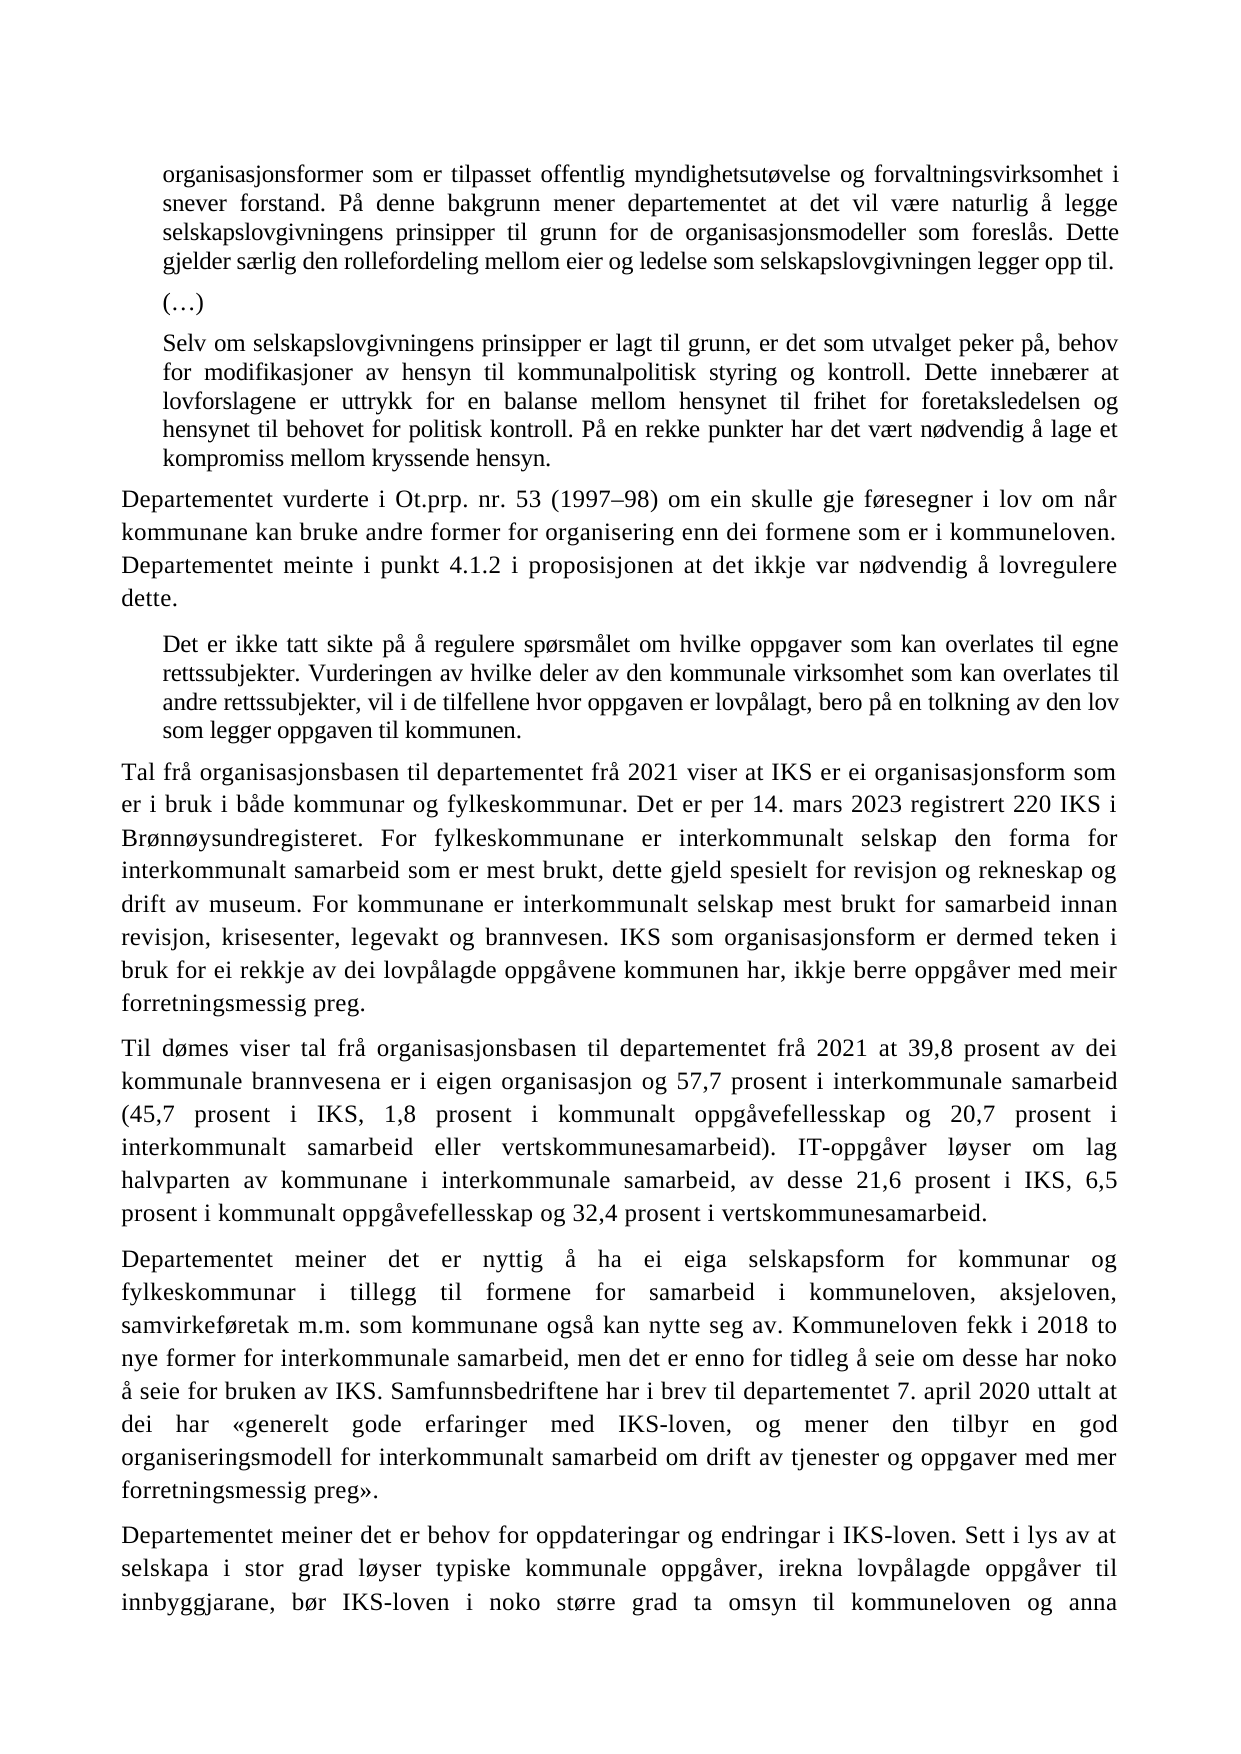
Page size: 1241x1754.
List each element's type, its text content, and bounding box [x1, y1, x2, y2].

text Tal frå organisasjonsbasen til departementet frå 2021 viser at IKS er ei organisasjonsform som er i bruk i både kommunar og fylkeskommunar. Det er per 14. mars 2023 registrert 220 IKS i Brønnøysundregisteret. For fylkeskommunane er interkommunalt selskap den forma for interkommunalt samarbeid som er mest brukt, dette gjeld spesielt for revisjon og rekneskap og drift av museum. For kommunane er interkommunalt selskap mest brukt for samarbeid innan revisjon, krisesenter, legevakt og brannvesen. IKS som organisasjonsform er dermed teken i bruk for ei rekkje av dei lovpålagde oppgåvene kommunen har, ikkje berre oppgåver med meir forretningsmessig preg. [121, 757, 1119, 1016]
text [121, 1521, 1119, 1615]
text Selv om selskapslovgivningens prinsipper er lagt til grunn, er det som utvalget peker på, behov for modifikasjoner av hensyn til kommunalpolitisk styring og kontroll. Dette innebærer at lovforslagene er uttrykk for en balanse mellom hensynet til frihet for foretaksledelsen og hensynet til behovet for politisk kontroll. På en rekke punkter har det vært nødvendig å lage et kompromiss mellom kryssende hensyn. [162, 328, 1119, 472]
text Departementet meiner det er nyttig å ha ei eiga selskapsform for kommunar og fylkeskommunar i tillegg til formene for samarbeid i kommuneloven, aksjeloven, samvirkeføretak m.m. som kommunane også kan nytte seg av. Kommuneloven fekk i 2018 to nye former for interkommunale samarbeid, men det er enno for tidleg å seie om desse har noko å seie for bruken av IKS. Samfunnsbedriftene har i brev til departementet 7. april 2020 uttalt at dei har «generelt gode erfaringer med IKS-loven, og mener den tilbyr en god organiseringsmodell for interkommunalt samarbeid om drift av tjenester og oppgaver med mer forretningsmessig preg». [121, 1244, 1119, 1504]
text Til dømes viser tal frå organisasjonsbasen til departementet frå 2021 at 39,8 prosent av dei kommunale brannvesena er i eigen organisasjon og 57,7 prosent i interkommunale samarbeid (45,7 prosent i IKS, 1,8 prosent i kommunalt oppgåvefellesskap og 20,7 prosent i interkommunalt samarbeid eller vertskommunesamarbeid). IT-oppgåver løyser om lag halvparten av kommunane i interkommunale samarbeid, av desse 21,6 prosent i IKS, 6,5 prosent i kommunalt oppgåvefellesskap og 32,4 prosent i vertskommunesamarbeid. [121, 1033, 1119, 1227]
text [162, 159, 1119, 274]
text Det er ikke tatt sikte på å regulere spørsmålet om hvilke oppgaver som kan overlates til egne rettssubjekter. Vurderingen av hvilke deler av den kommunale virksomhet som kan overlates til andre rettssubjekter, vil i de tilfellene hvor oppgaven er lovpålagt, bero på en tolkning av den lov som legger oppgaven til kommunen. [162, 629, 1119, 744]
text Departementet vurderte i Ot.prp. nr. 53 (1997–98) om ein skulle gje føresegner i lov om når kommunane kan bruke andre former for organisering enn dei formene som er i kommuneloven. Departementet meinte i punkt 4.1.2 i proposisjonen at det ikkje var nødvendig å lovregulere dette. [121, 484, 1119, 612]
text (…) [162, 287, 1119, 316]
